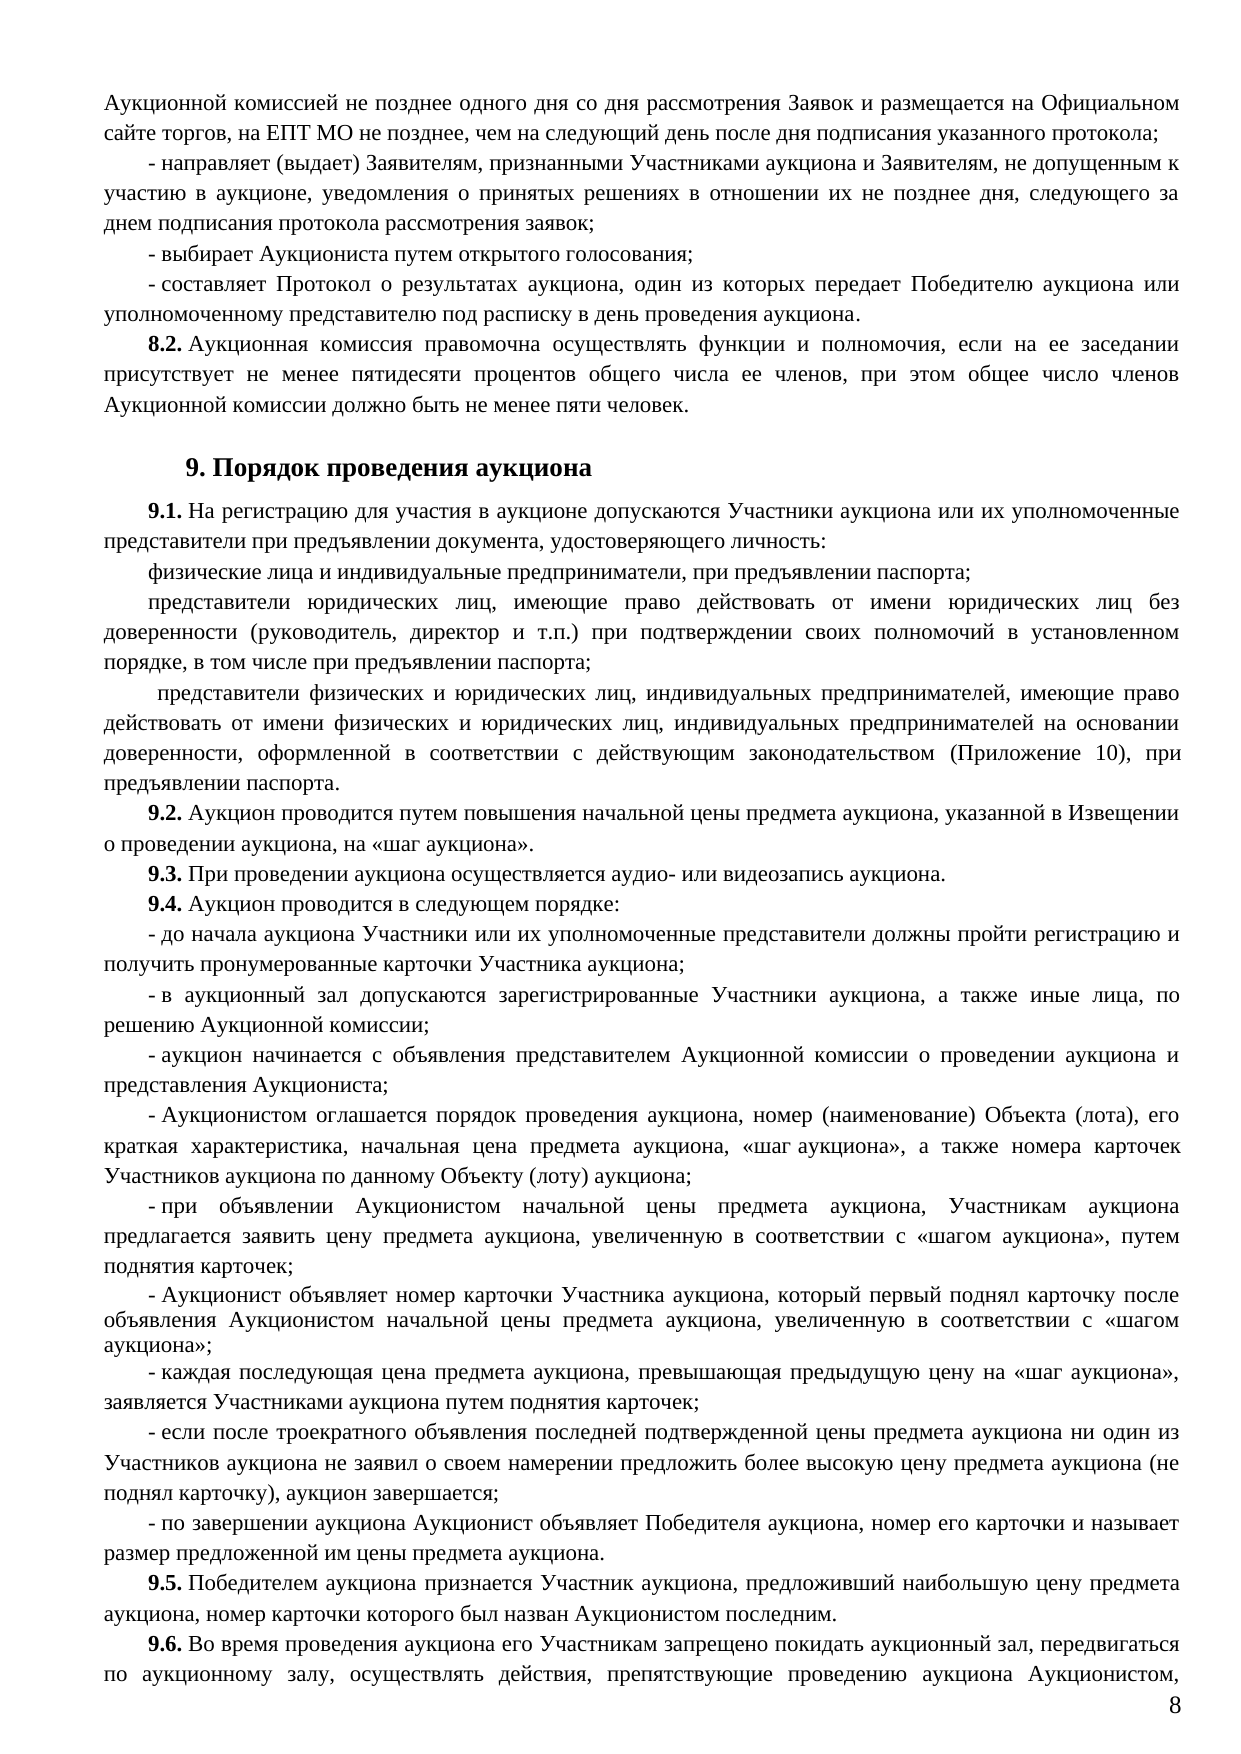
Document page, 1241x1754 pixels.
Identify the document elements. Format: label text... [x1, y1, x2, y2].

text - в аукционный зал допускаются зарегистрированные Участники аукциона, а также иные лица, по решению Аукционной комиссии; [103, 981, 1181, 1037]
text 9.4. Аукцион проводится в следующем порядке: [103, 890, 1181, 916]
text 9.3. При проведении аукциона осуществляется аудио- или видеозапись аукциона. [103, 860, 1181, 886]
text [103, 89, 1181, 145]
text - выбирает Аукциониста путем открытого голосования; [103, 240, 1181, 266]
text представители юридических лиц, имеющие право действовать от имени юридических лиц без доверенности (руководитель, директор и т.п.) при подтверждении своих полномочий в установленном порядке, в том числе при предъявлении паспорта; [103, 588, 1181, 675]
subtitle 9. Порядок проведения аукциона [185, 451, 1181, 482]
text - при объявлении Аукционистом начальной цены предмета аукциона, Участникам аукциона предлагается заявить цену предмета аукциона, увеличенную в соответствии с «шагом аукциона», путем поднятия карточек; [103, 1192, 1181, 1279]
text - аукцион начинается с объявления представителем Аукционной комиссии о проведении аукциона и представления Аукциониста; [103, 1041, 1181, 1098]
text - по завершении аукциона Аукционист объявляет Победителя аукциона, номер его карточки и называет размер предложенной им цены предмета аукциона. [103, 1509, 1181, 1566]
text - если после троекратного объявления последней подтвержденной цены предмета аукциона ни один из Участников аукциона не заявил о своем намерении предложить более высокую цену предмета аукциона (не поднял карточку), аукцион завершается; [103, 1418, 1181, 1505]
text - Аукционистом оглашается порядок проведения аукциона, номер (наименование) Объекта (лота), его краткая характеристика, начальная цена предмета аукциона, «шаг аукциона», а также номера карточек Участников аукциона по данному Объекту (лоту) аукциона; [103, 1101, 1181, 1188]
text - каждая последующая цена предмета аукциона, превышающая предыдущую цену на «шаг аукциона», заявляется Участниками аукциона путем поднятия карточек; [103, 1358, 1181, 1414]
text - Аукционист объявляет номер карточки Участника аукциона, который первый поднял карточку после объявления Аукционистом начальной цены предмета аукциона, увеличенную в соответствии с «шагом аукциона»; [103, 1283, 1181, 1358]
text - до начала аукциона Участники или их уполномоченные представители должны пройти регистрацию и получить пронумерованные карточки Участника аукциона; [103, 920, 1181, 977]
text 9.1. На регистрацию для участия в аукционе допускаются Участники аукциона или их уполномоченные представители при предъявлении документа, удостоверяющего личность: [103, 497, 1181, 554]
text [103, 1630, 1181, 1686]
text физические лица и индивидуальные предприниматели, при предъявлении паспорта; [103, 558, 1181, 584]
text 8.2. Аукционная комиссия правомочна осуществлять функции и полномочия, если на ее заседании присутствует не менее пятидесяти процентов общего числа ее членов, при этом общее число членов Аукционной комиссии должно быть не менее пяти человек. [103, 330, 1181, 417]
text 9.2. Аукцион проводится путем повышения начальной цены предмета аукциона, указанной в Извещении о проведении аукциона, на «шаг аукциона». [103, 799, 1181, 856]
text 9.5. Победителем аукциона признается Участник аукциона, предложивший наибольшую цену предмета аукциона, номер карточки которого был назван Аукционистом последним. [103, 1569, 1181, 1626]
text представители физических и юридических лиц, индивидуальных предпринимателей, имеющие право действовать от имени физических и юридических лиц, индивидуальных предпринимателей на основании доверенности, оформленной в соответствии с действующим законодательством (Приложение 10), при предъявлении паспорта. [103, 678, 1181, 796]
text - направляет (выдает) Заявителям, признанными Участниками аукциона и Заявителям, не допущенным к участию в аукционе, уведомления о принятых решениях в отношении их не позднее дня, следующего за днем подписания протокола рассмотрения заявок; [103, 149, 1181, 236]
text - составляет Протокол о результатах аукциона, один из которых передает Победителю аукциона или уполномоченному представителю под расписку в день проведения аукциона. [103, 270, 1181, 326]
